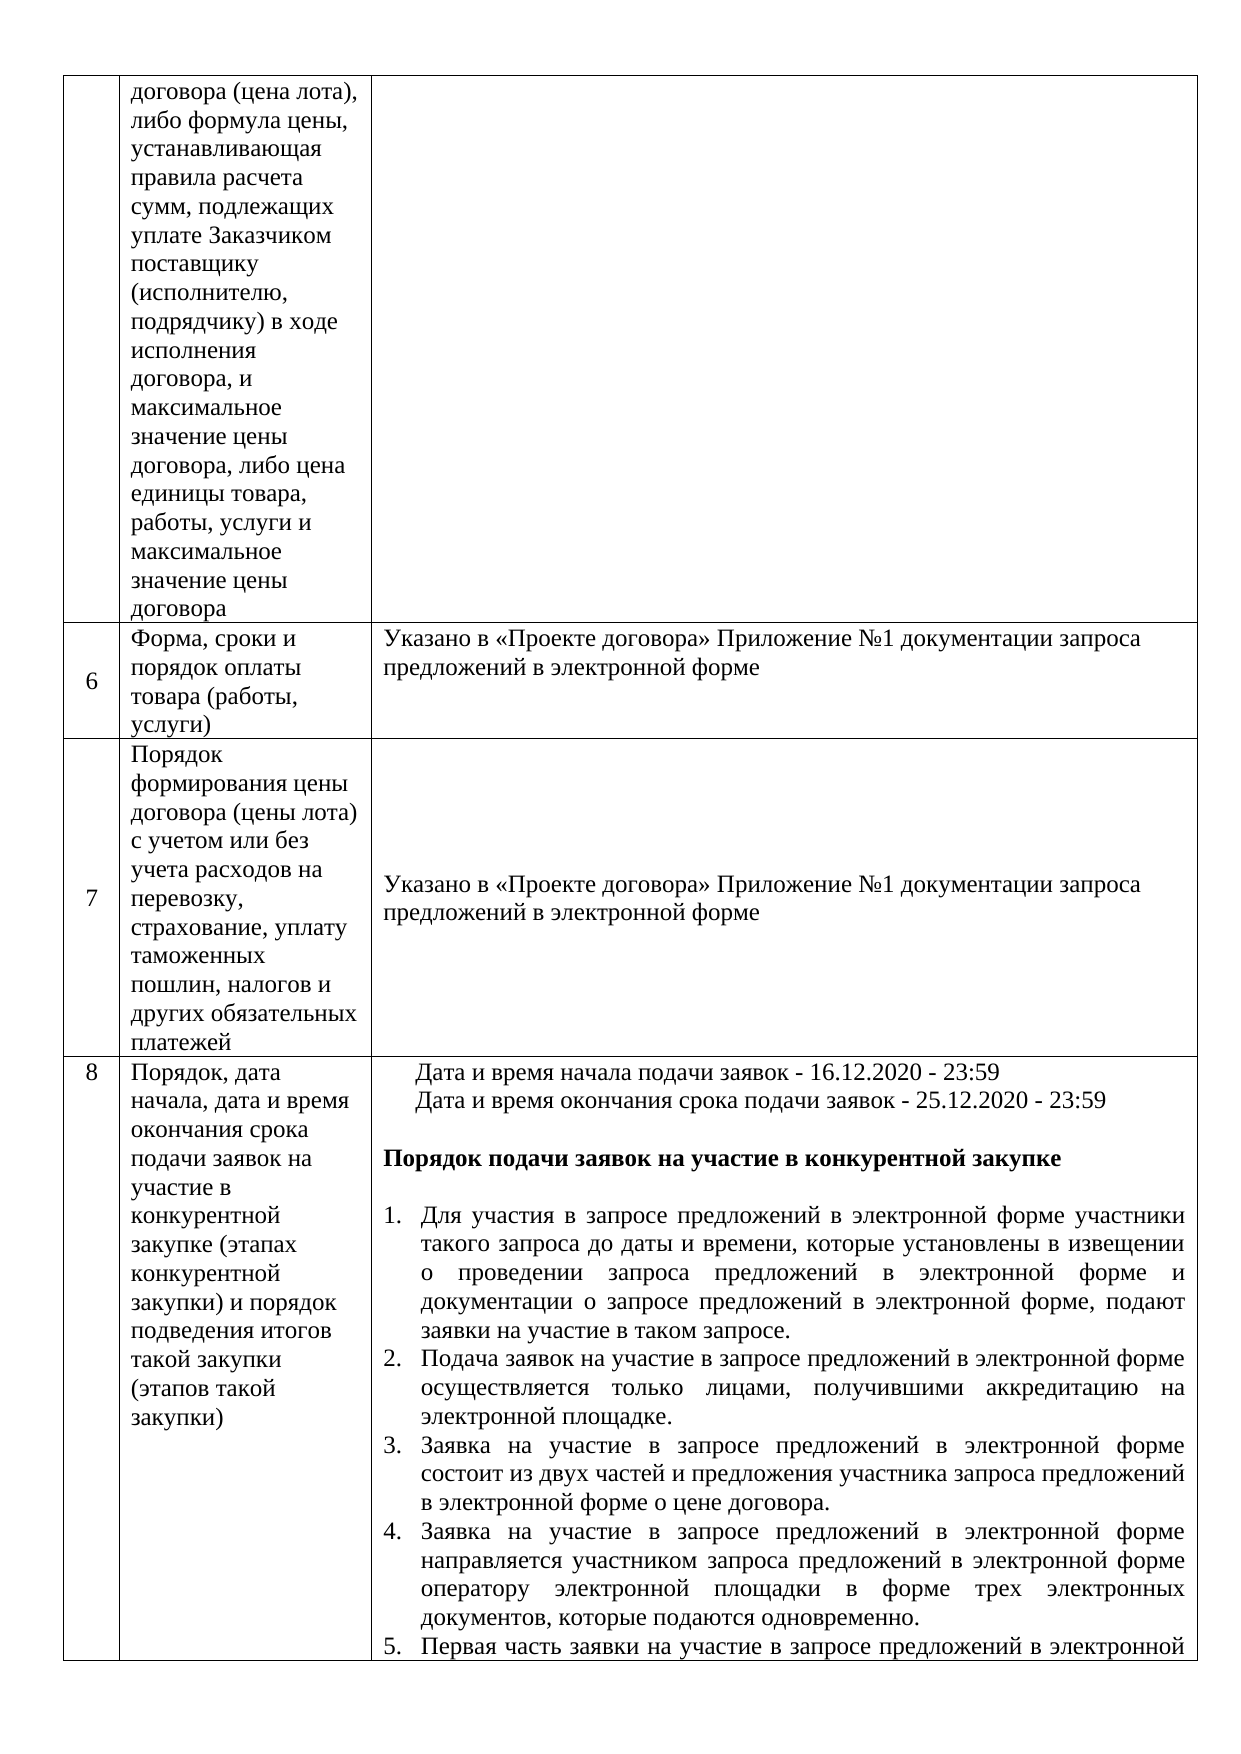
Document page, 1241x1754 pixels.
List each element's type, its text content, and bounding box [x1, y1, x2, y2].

table_cell Порядок формирования цены договора (цены лота) с учетом или без учета расходов на перевозку, страхование, уплату таможенных пошлин, налогов и других обязательных платежей [120, 739, 371, 1056]
table_cell Указано в «Проекте договора» Приложение №1 документации запроса предложений в электронной форме [372, 739, 1197, 1056]
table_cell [372, 76, 1197, 622]
table_cell Форма, сроки и порядок оплаты товара (работы, услуги) [120, 623, 371, 738]
table_cell 6 [64, 623, 119, 738]
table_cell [120, 76, 371, 622]
table_cell 7 [64, 739, 119, 1056]
table_cell Указано в «Проекте договора» Приложение №1 документации запроса предложений в электронной форме [372, 623, 1197, 738]
table_cell 8 [64, 1057, 119, 1660]
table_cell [120, 1057, 371, 1660]
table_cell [372, 1057, 1197, 1660]
table_cell 5 [64, 76, 119, 622]
